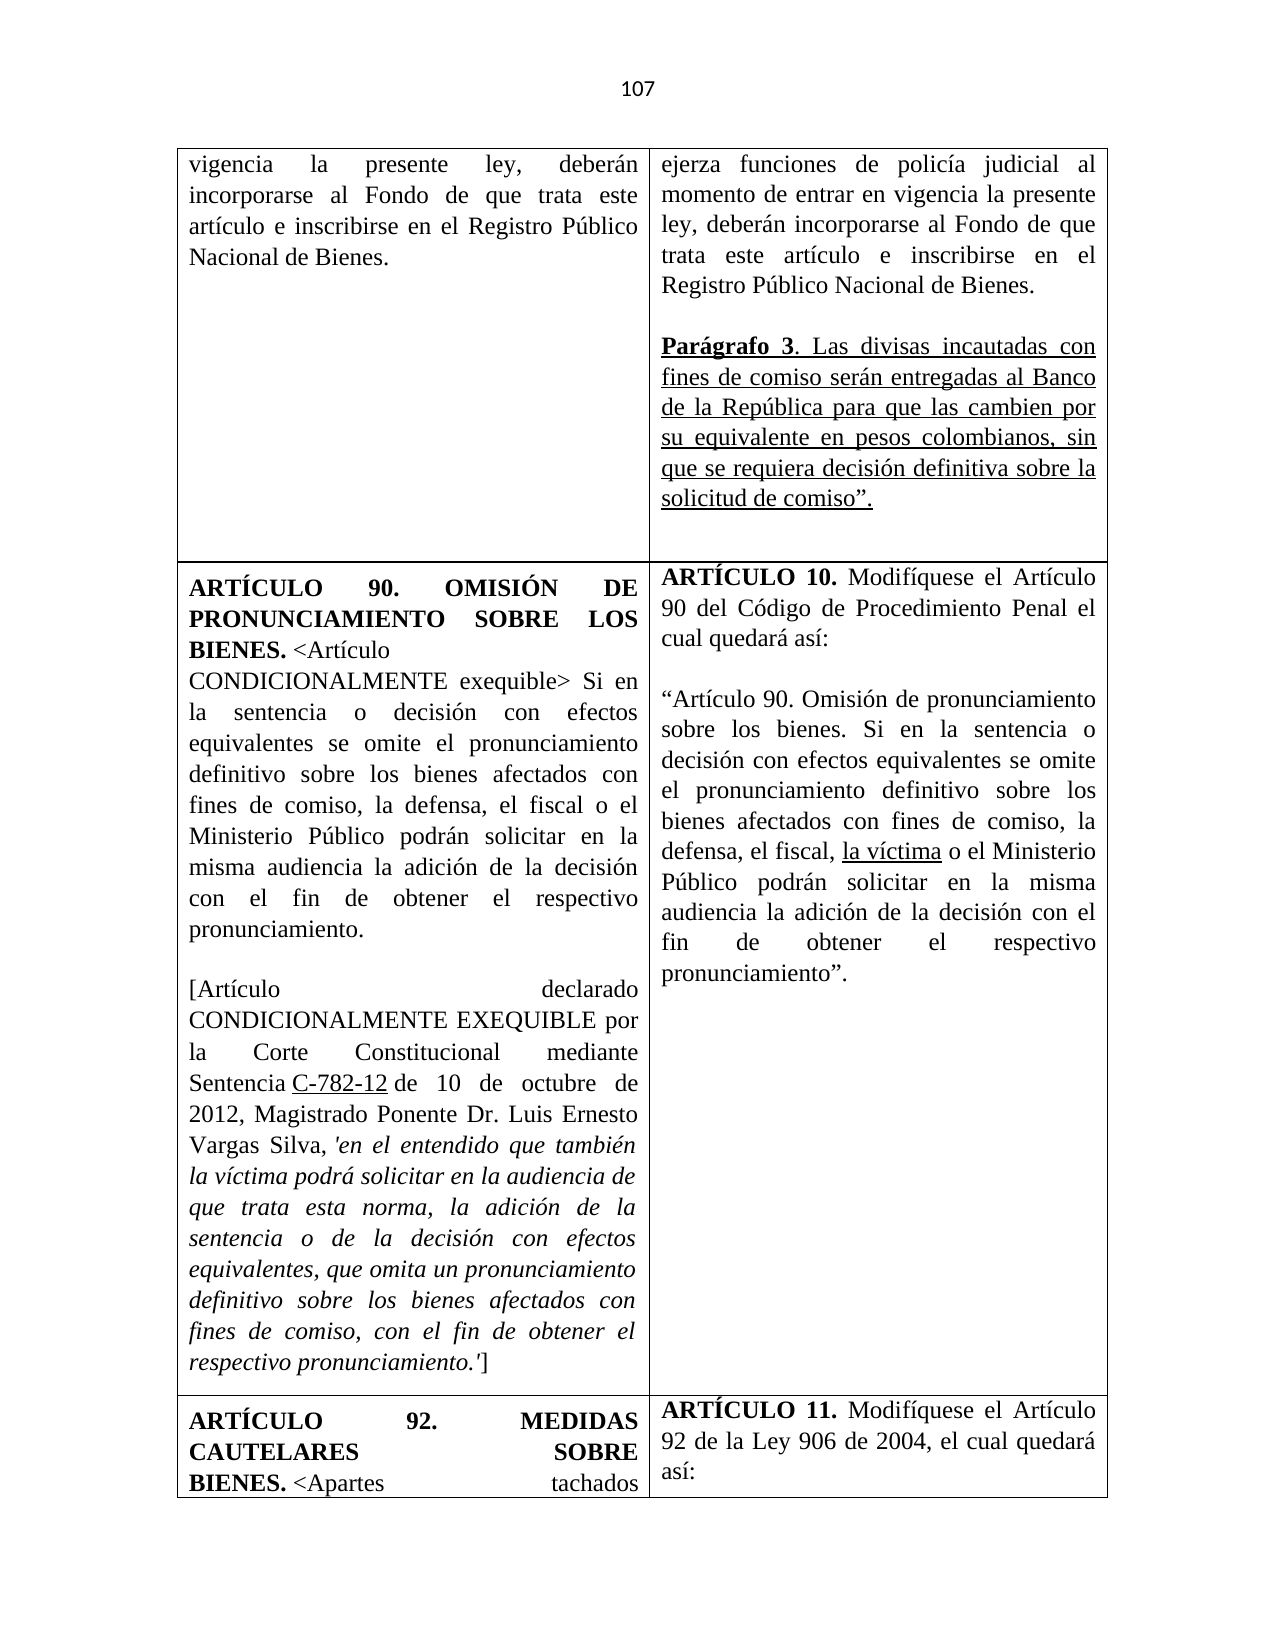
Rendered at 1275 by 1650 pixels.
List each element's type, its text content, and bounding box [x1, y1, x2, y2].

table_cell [178, 1396, 649, 1497]
table_cell ARTÍCULO 10. Modifíquese el Artículo 90 del Código de Procedimiento Penal el cual quedará así: “Artículo 90. Omisión de pronunciamiento sobre los bienes. Si en la sentencia o decisión con efectos equivalentes se omite el pronunciamiento definitivo sobre los bienes afectados con fines de comiso, la defensa, el fiscal, la víctima o el Ministerio Público podrán solicitar en la misma audiencia la adición de la decisión con el fin de obtener el respectivo pronunciamiento”. [650, 563, 1107, 1394]
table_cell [650, 1396, 1107, 1497]
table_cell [178, 149, 649, 561]
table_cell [650, 149, 1107, 561]
table_cell ARTÍCULO 90. OMISIÓN DE PRONUNCIAMIENTO SOBRE LOS BIENES. <Artículo CONDICIONALMENTE exequible> Si en la sentencia o decisión con efectos equivalentes se omite el pronunciamiento definitivo sobre los bienes afectados con fines de comiso, la defensa, el fiscal o el Ministerio Público podrán solicitar en la misma audiencia la adición de la decisión con el fin de obtener el respectivo pronunciamiento. [Artículo declarado CONDICIONALMENTE EXEQUIBLE por la Corte Constitucional mediante Sentencia C-782-12 de 10 de octubre de 2012, Magistrado Ponente Dr. Luis Ernesto Vargas Silva, 'en el entendido que también la víctima podrá solicitar en la audiencia de que trata esta norma, la adición de la sentencia o de la decisión con efectos equivalentes, que omita un pronunciamiento definitivo sobre los bienes afectados con fines de comiso, con el fin de obtener el respectivo pronunciamiento.'] [178, 563, 649, 1394]
